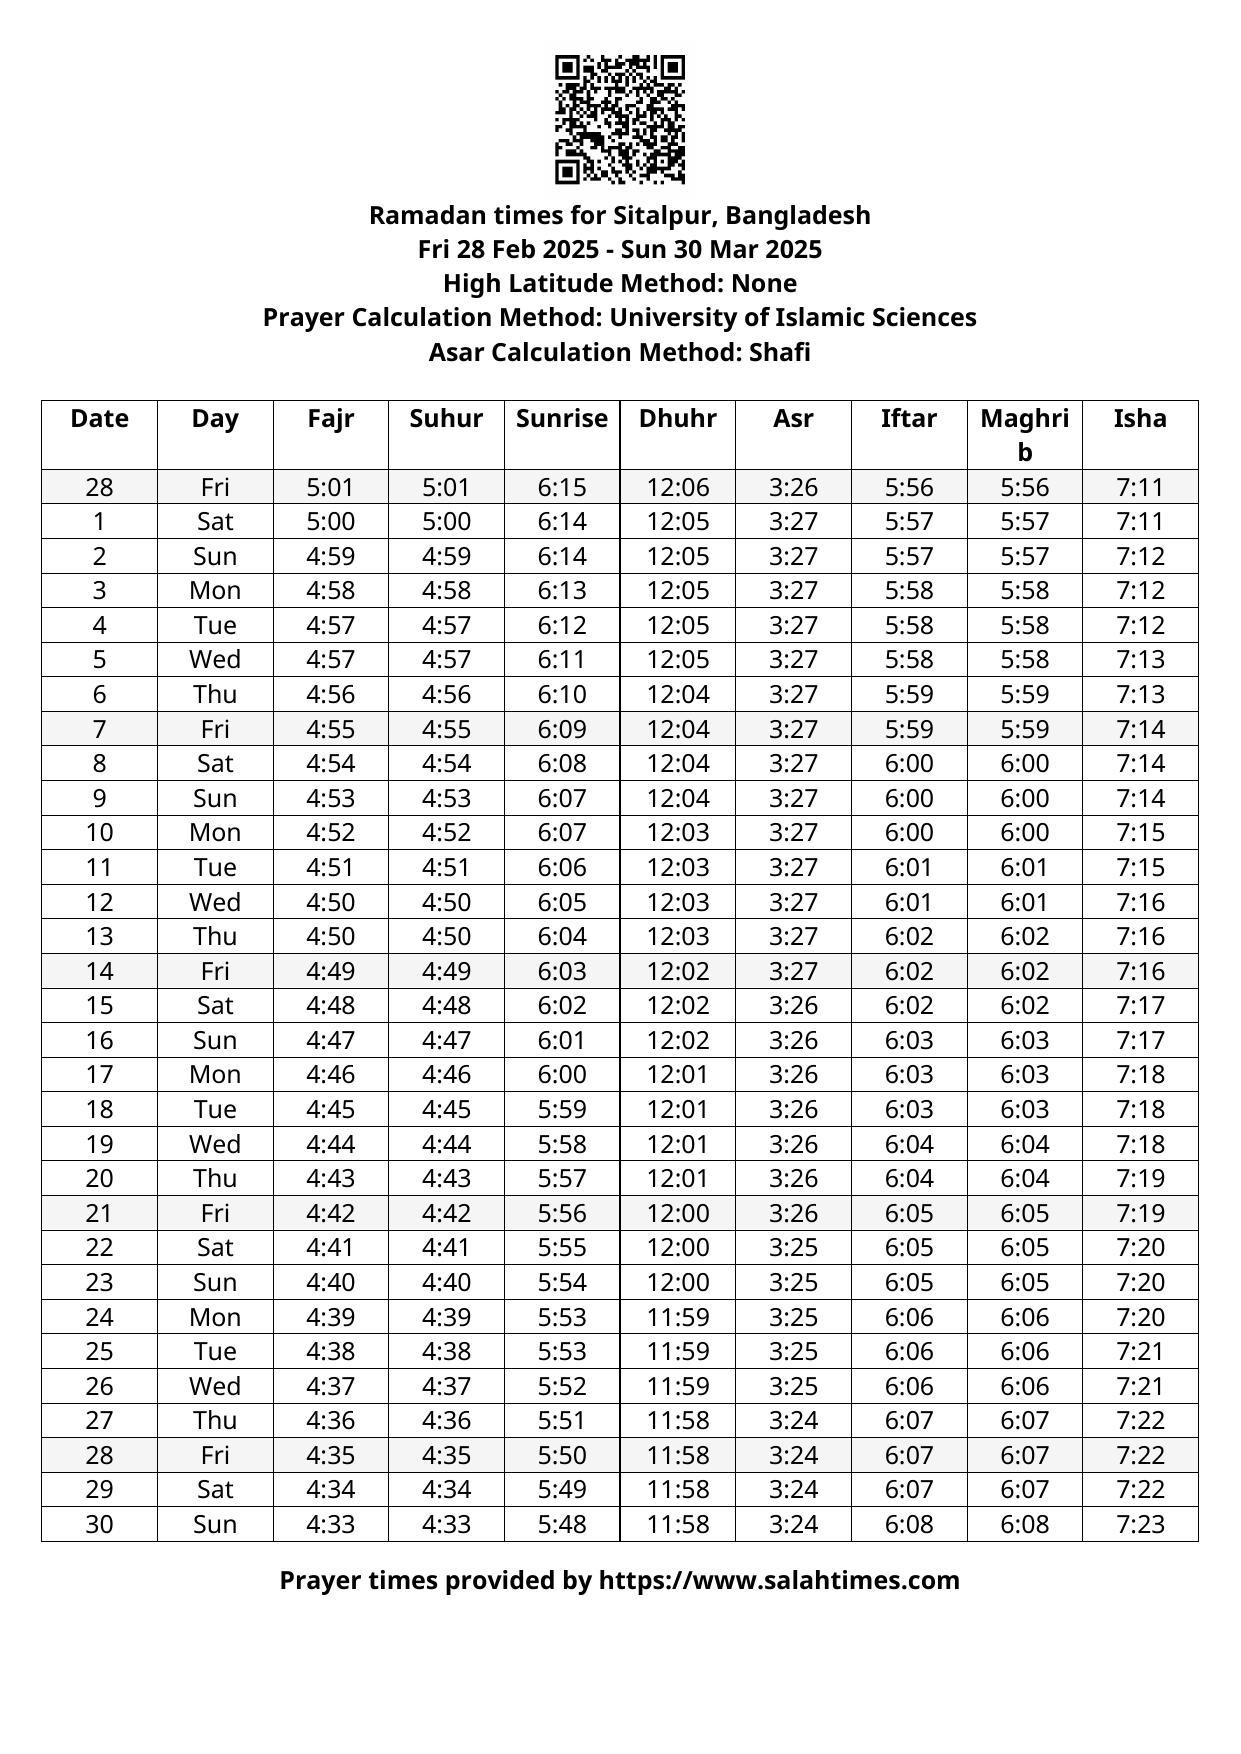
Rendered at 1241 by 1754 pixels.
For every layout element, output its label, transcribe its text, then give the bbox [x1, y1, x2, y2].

table_cell 7:14 [1083, 712, 1198, 745]
table_cell 6:06 [852, 1369, 967, 1402]
table_cell 4:59 [389, 539, 504, 572]
table_cell 6:02 [505, 989, 619, 1022]
table_cell 4:36 [389, 1404, 504, 1437]
table_cell Thu [158, 1161, 273, 1195]
table_cell 6:06 [968, 1369, 1082, 1402]
table_cell 4:58 [274, 574, 388, 607]
table_cell Fri [158, 954, 273, 987]
table_cell 4:50 [389, 919, 504, 953]
table_cell 3:26 [736, 1023, 851, 1057]
table_cell 3:27 [736, 781, 851, 814]
table_cell 6:14 [505, 539, 619, 572]
table_cell 6:02 [852, 989, 967, 1022]
table_cell 6 [42, 677, 157, 711]
table_cell 3:26 [736, 1127, 851, 1160]
table_cell 7:16 [1083, 954, 1198, 987]
table_cell 19 [42, 1127, 157, 1160]
table_cell 6:03 [852, 1058, 967, 1091]
table_cell Sun [158, 781, 273, 814]
table_cell 4:48 [389, 989, 504, 1022]
table_cell 4:54 [274, 746, 388, 780]
table_cell 6:04 [852, 1161, 967, 1195]
table_cell 5:51 [505, 1404, 619, 1437]
table_cell 4:49 [389, 954, 504, 987]
table_cell Sat [158, 989, 273, 1022]
table_cell 4:43 [389, 1161, 504, 1195]
table_cell 15 [42, 989, 157, 1022]
table_cell 4:39 [389, 1300, 504, 1333]
table_cell 6:05 [852, 1196, 967, 1229]
table_cell 6:07 [852, 1404, 967, 1437]
table_cell 4:53 [389, 781, 504, 814]
table_cell 3:24 [736, 1473, 851, 1506]
table_cell 3:24 [736, 1507, 851, 1541]
table_cell 12:04 [621, 677, 735, 711]
table_header Asr [736, 401, 851, 469]
table_cell 5:58 [852, 643, 967, 676]
table_cell Mon [158, 1300, 273, 1333]
table_cell 3:27 [736, 504, 851, 538]
table_cell Mon [158, 574, 273, 607]
text Ramadan times for Sitalpur, Bangladesh [42, 198, 1198, 232]
table_cell Fri [158, 712, 273, 745]
table_cell 7:20 [1083, 1265, 1198, 1299]
table_cell 5:56 [852, 470, 967, 503]
table_cell 22 [42, 1231, 157, 1264]
table_cell 20 [42, 1161, 157, 1195]
table_cell 6:03 [968, 1058, 1082, 1091]
table_cell 6:00 [852, 781, 967, 814]
table_cell 4:57 [389, 643, 504, 676]
table_cell 6:05 [505, 885, 619, 918]
table_cell 12:05 [621, 574, 735, 607]
table_cell 4:57 [274, 608, 388, 642]
table_cell 5:56 [505, 1196, 619, 1229]
table_cell 7:22 [1083, 1404, 1198, 1437]
table_cell Fri [158, 470, 273, 503]
table_cell 5:52 [505, 1369, 619, 1402]
table_cell 4:51 [389, 850, 504, 884]
table_cell 4:45 [274, 1092, 388, 1126]
table_cell 7:12 [1083, 574, 1198, 607]
table_header Isha [1083, 401, 1198, 469]
table_cell 4:58 [389, 574, 504, 607]
table_cell 5:59 [852, 712, 967, 745]
table_cell 4:41 [274, 1231, 388, 1264]
table_header Maghrib [968, 401, 1082, 469]
table_cell 6:07 [505, 816, 619, 849]
table_cell 6:05 [968, 1196, 1082, 1229]
table_cell 7:17 [1083, 1023, 1198, 1057]
table_cell 28 [42, 1438, 157, 1472]
table_cell 7:21 [1083, 1334, 1198, 1368]
table_cell 6:11 [505, 643, 619, 676]
table_cell 4:44 [274, 1127, 388, 1160]
table_cell Wed [158, 885, 273, 918]
table_cell 7:14 [1083, 746, 1198, 780]
table_cell 21 [42, 1196, 157, 1229]
table_cell 4:38 [274, 1334, 388, 1368]
table_cell 12 [42, 885, 157, 918]
table_cell 25 [42, 1334, 157, 1368]
text Prayer Calculation Method: University of Islamic Sciences [42, 300, 1198, 334]
table_cell 6:10 [505, 677, 619, 711]
table_cell 9 [42, 781, 157, 814]
table_cell 11:58 [621, 1473, 735, 1506]
table_cell 6:01 [968, 885, 1082, 918]
table_cell 7:22 [1083, 1438, 1198, 1472]
table_cell 3:27 [736, 746, 851, 780]
table_cell Sat [158, 1231, 273, 1264]
table_cell 4:50 [389, 885, 504, 918]
table_cell Sun [158, 1023, 273, 1057]
table_cell 1 [42, 504, 157, 538]
table_cell 3:27 [736, 539, 851, 572]
table_cell 6:15 [505, 470, 619, 503]
table_cell 7:15 [1083, 850, 1198, 884]
table_cell Thu [158, 919, 273, 953]
table_cell 7:20 [1083, 1300, 1198, 1333]
table_cell 6:08 [505, 746, 619, 780]
table_cell Tue [158, 1334, 273, 1368]
table_cell 6:04 [505, 919, 619, 953]
table_cell 6:07 [852, 1438, 967, 1472]
table_cell 28 [42, 470, 157, 503]
table_cell 11 [42, 850, 157, 884]
table_cell 6:03 [968, 1023, 1082, 1057]
table_cell 5:57 [968, 504, 1082, 538]
table_header Date [42, 401, 157, 469]
table_cell 3:25 [736, 1231, 851, 1264]
table_cell 5:57 [852, 539, 967, 572]
table_cell 7:12 [1083, 539, 1198, 572]
table_cell Sat [158, 504, 273, 538]
table_header Day [158, 401, 273, 469]
table_cell 12:03 [621, 850, 735, 884]
table_cell 6:04 [852, 1127, 967, 1160]
table_cell 5:01 [274, 470, 388, 503]
table_cell 3:27 [736, 954, 851, 987]
table_cell 5:58 [968, 574, 1082, 607]
table_cell Fri [158, 1196, 273, 1229]
table_cell 4:57 [389, 608, 504, 642]
table_cell 4:59 [274, 539, 388, 572]
table_cell Sat [158, 746, 273, 780]
table_cell 12:00 [621, 1196, 735, 1229]
table_cell 6:05 [968, 1231, 1082, 1264]
table_cell 30 [42, 1507, 157, 1541]
table_cell Tue [158, 850, 273, 884]
table_cell 6:07 [968, 1438, 1082, 1472]
table_cell 11:58 [621, 1507, 735, 1541]
table_cell 6:06 [852, 1300, 967, 1333]
table_cell 7:22 [1083, 1473, 1198, 1506]
table_cell 7:18 [1083, 1127, 1198, 1160]
table_cell 7:11 [1083, 470, 1198, 503]
table_cell 5:59 [968, 712, 1082, 745]
table_cell 3:27 [736, 608, 851, 642]
table_cell 26 [42, 1369, 157, 1402]
picture [542, 41, 699, 198]
table_cell 7:18 [1083, 1092, 1198, 1126]
table_cell 12:02 [621, 1023, 735, 1057]
table_cell 11:58 [621, 1438, 735, 1472]
table_cell 6:07 [968, 1404, 1082, 1437]
table_cell 6:06 [852, 1334, 967, 1368]
table_cell 3:26 [736, 989, 851, 1022]
table_header Dhuhr [621, 401, 735, 469]
table_cell 11:59 [621, 1334, 735, 1368]
table_cell Mon [158, 816, 273, 849]
table_cell 5:56 [968, 470, 1082, 503]
table_cell 6:06 [968, 1300, 1082, 1333]
table_cell 4:46 [274, 1058, 388, 1091]
table_cell 12:00 [621, 1265, 735, 1299]
table_cell 6:05 [852, 1231, 967, 1264]
table_cell 4:48 [274, 989, 388, 1022]
table_cell 3:27 [736, 919, 851, 953]
table_cell 4:34 [274, 1473, 388, 1506]
table_cell 5:58 [968, 643, 1082, 676]
table_cell 4:41 [389, 1231, 504, 1264]
table_cell 12:02 [621, 989, 735, 1022]
table_cell 3:26 [736, 1196, 851, 1229]
table_cell Thu [158, 1404, 273, 1437]
table_cell 5:54 [505, 1265, 619, 1299]
table_cell 6:02 [968, 989, 1082, 1022]
table_cell Mon [158, 1058, 273, 1091]
table_cell 3:27 [736, 816, 851, 849]
table_cell 4:46 [389, 1058, 504, 1091]
table_cell 5:58 [505, 1127, 619, 1160]
table_cell 6:01 [852, 885, 967, 918]
table_cell 6:08 [968, 1507, 1082, 1541]
table_cell 6:06 [968, 1334, 1082, 1368]
table_cell 12:04 [621, 781, 735, 814]
table_cell Thu [158, 677, 273, 711]
table_cell 4:49 [274, 954, 388, 987]
table_cell 12:05 [621, 643, 735, 676]
table_cell 6:04 [968, 1127, 1082, 1160]
table_cell 6:03 [852, 1023, 967, 1057]
table_cell 3:27 [736, 850, 851, 884]
table_cell 6:05 [968, 1265, 1082, 1299]
table_cell 6:12 [505, 608, 619, 642]
table_cell 12:05 [621, 504, 735, 538]
table_cell Wed [158, 1369, 273, 1402]
table_cell 6:02 [968, 954, 1082, 987]
table_cell 5:53 [505, 1300, 619, 1333]
table_header Suhur [389, 401, 504, 469]
table_cell 5 [42, 643, 157, 676]
table_cell 4:55 [389, 712, 504, 745]
table_cell 3:27 [736, 677, 851, 711]
table_cell 4:37 [389, 1369, 504, 1402]
table_cell 4:53 [274, 781, 388, 814]
table_cell 4:43 [274, 1161, 388, 1195]
table_header Sunrise [505, 401, 619, 469]
table_cell 10 [42, 816, 157, 849]
table_cell 6:02 [852, 919, 967, 953]
table_cell Sat [158, 1473, 273, 1506]
table_cell 3:26 [736, 1058, 851, 1091]
table_cell 6:14 [505, 504, 619, 538]
table_cell 12:04 [621, 746, 735, 780]
table_cell 4:35 [389, 1438, 504, 1472]
table_cell 5:57 [505, 1161, 619, 1195]
table_cell 3:27 [736, 712, 851, 745]
table_cell 7:17 [1083, 989, 1198, 1022]
table_cell 4:38 [389, 1334, 504, 1368]
table_cell 4:56 [274, 677, 388, 711]
table_cell 5:58 [968, 608, 1082, 642]
table_cell 12:06 [621, 470, 735, 503]
table_cell 4:40 [389, 1265, 504, 1299]
table_cell 6:05 [852, 1265, 967, 1299]
table_cell 12:05 [621, 608, 735, 642]
table_cell 12:05 [621, 539, 735, 572]
table_cell 4:40 [274, 1265, 388, 1299]
table_cell 5:49 [505, 1473, 619, 1506]
table_cell 4:50 [274, 885, 388, 918]
table_cell 4:39 [274, 1300, 388, 1333]
table_cell 6:03 [852, 1092, 967, 1126]
table_cell 3:25 [736, 1369, 851, 1402]
table_cell 6:07 [852, 1473, 967, 1506]
table_cell 11:59 [621, 1369, 735, 1402]
table_cell 6:01 [852, 850, 967, 884]
table_cell 5:50 [505, 1438, 619, 1472]
table_cell 5:58 [852, 574, 967, 607]
table_cell 6:07 [505, 781, 619, 814]
table_cell 6:00 [505, 1058, 619, 1091]
table_cell 4:47 [389, 1023, 504, 1057]
table_cell 7:23 [1083, 1507, 1198, 1541]
table_cell 7:20 [1083, 1231, 1198, 1264]
table_cell 11:59 [621, 1300, 735, 1333]
table_cell 4:34 [389, 1473, 504, 1506]
table_cell Wed [158, 643, 273, 676]
table_cell 7:19 [1083, 1196, 1198, 1229]
table_cell 12:03 [621, 919, 735, 953]
table_cell 8 [42, 746, 157, 780]
table_cell 17 [42, 1058, 157, 1091]
table_cell 5:48 [505, 1507, 619, 1541]
table_cell Sun [158, 539, 273, 572]
table_cell 5:59 [505, 1092, 619, 1126]
table_cell 16 [42, 1023, 157, 1057]
text High Latitude Method: None [42, 266, 1198, 300]
table_cell 6:09 [505, 712, 619, 745]
table_cell 11:58 [621, 1404, 735, 1437]
table_cell 6:00 [968, 781, 1082, 814]
table_cell 3:25 [736, 1265, 851, 1299]
table_cell 12:03 [621, 885, 735, 918]
table_cell 6:03 [505, 954, 619, 987]
table_cell 4:44 [389, 1127, 504, 1160]
table_cell 29 [42, 1473, 157, 1506]
table_cell 7:16 [1083, 919, 1198, 953]
table_cell 2 [42, 539, 157, 572]
table_cell 4:42 [274, 1196, 388, 1229]
table_cell 23 [42, 1265, 157, 1299]
table_cell Tue [158, 1092, 273, 1126]
table_cell 7:15 [1083, 816, 1198, 849]
table_cell 4:52 [274, 816, 388, 849]
table_cell 27 [42, 1404, 157, 1437]
table_cell 7:14 [1083, 781, 1198, 814]
table_cell 6:08 [852, 1507, 967, 1541]
table_cell 12:01 [621, 1127, 735, 1160]
table_cell 5:01 [389, 470, 504, 503]
table_cell 4:47 [274, 1023, 388, 1057]
table_cell 3:26 [736, 1092, 851, 1126]
table_cell 5:59 [968, 677, 1082, 711]
table_cell 6:06 [505, 850, 619, 884]
table_cell 12:04 [621, 712, 735, 745]
table_cell 7:12 [1083, 608, 1198, 642]
table_cell 14 [42, 954, 157, 987]
table_cell 6:01 [505, 1023, 619, 1057]
table_cell 12:03 [621, 816, 735, 849]
table_cell 6:02 [968, 919, 1082, 953]
table_cell 4:55 [274, 712, 388, 745]
table_cell 4 [42, 608, 157, 642]
table_cell 7:16 [1083, 885, 1198, 918]
table_cell 4:33 [389, 1507, 504, 1541]
table_cell 4:36 [274, 1404, 388, 1437]
table_cell 7 [42, 712, 157, 745]
table_cell 4:37 [274, 1369, 388, 1402]
table_cell 4:42 [389, 1196, 504, 1229]
table_cell 7:13 [1083, 677, 1198, 711]
table_cell 6:00 [852, 816, 967, 849]
table_cell 6:07 [968, 1473, 1082, 1506]
table_cell 3:24 [736, 1404, 851, 1437]
table_cell 4:52 [389, 816, 504, 849]
table_cell 4:50 [274, 919, 388, 953]
table_cell 6:01 [968, 850, 1082, 884]
table_cell 6:03 [968, 1092, 1082, 1126]
table_cell 3:24 [736, 1438, 851, 1472]
table_cell 24 [42, 1300, 157, 1333]
table_cell 5:57 [968, 539, 1082, 572]
table_cell 5:58 [852, 608, 967, 642]
table_cell 3:26 [736, 470, 851, 503]
table_cell 3:26 [736, 1161, 851, 1195]
table_cell 7:13 [1083, 643, 1198, 676]
table_cell 7:21 [1083, 1369, 1198, 1402]
table_cell 7:11 [1083, 504, 1198, 538]
table_cell 4:33 [274, 1507, 388, 1541]
table_cell 7:19 [1083, 1161, 1198, 1195]
table_cell 3:25 [736, 1300, 851, 1333]
text Prayer times provided by https://www.salahtimes.com [42, 1563, 1198, 1597]
table_cell Fri [158, 1438, 273, 1472]
table_cell 5:55 [505, 1231, 619, 1264]
table_cell 6:13 [505, 574, 619, 607]
table_cell 13 [42, 919, 157, 953]
table_cell 12:01 [621, 1161, 735, 1195]
table_cell 12:00 [621, 1231, 735, 1264]
table_cell Sun [158, 1265, 273, 1299]
table_cell 4:56 [389, 677, 504, 711]
table_cell Sun [158, 1507, 273, 1541]
table_cell 12:01 [621, 1092, 735, 1126]
table_cell 12:01 [621, 1058, 735, 1091]
table_cell 7:18 [1083, 1058, 1198, 1091]
table_cell 5:59 [852, 677, 967, 711]
table_cell 5:57 [852, 504, 967, 538]
table_cell 5:00 [389, 504, 504, 538]
table_cell 18 [42, 1092, 157, 1126]
table_header Fajr [274, 401, 388, 469]
table_cell 3:27 [736, 574, 851, 607]
table_cell 4:35 [274, 1438, 388, 1472]
table_cell 5:53 [505, 1334, 619, 1368]
table_cell Wed [158, 1127, 273, 1160]
table_cell 4:57 [274, 643, 388, 676]
text Fri 28 Feb 2025 - Sun 30 Mar 2025 [42, 232, 1198, 266]
text Asar Calculation Method: Shafi [42, 334, 1198, 368]
table_cell 6:00 [968, 746, 1082, 780]
table_cell Tue [158, 608, 273, 642]
table_cell 3:25 [736, 1334, 851, 1368]
table_cell 5:00 [274, 504, 388, 538]
table_cell 4:54 [389, 746, 504, 780]
table_cell 3:27 [736, 885, 851, 918]
table_cell 3 [42, 574, 157, 607]
table_cell 6:04 [968, 1161, 1082, 1195]
table_cell 6:00 [968, 816, 1082, 849]
table_cell 4:51 [274, 850, 388, 884]
table_cell 4:45 [389, 1092, 504, 1126]
table_cell 12:02 [621, 954, 735, 987]
table_cell 6:00 [852, 746, 967, 780]
table_cell 6:02 [852, 954, 967, 987]
table_cell 3:27 [736, 643, 851, 676]
table_header Iftar [852, 401, 967, 469]
